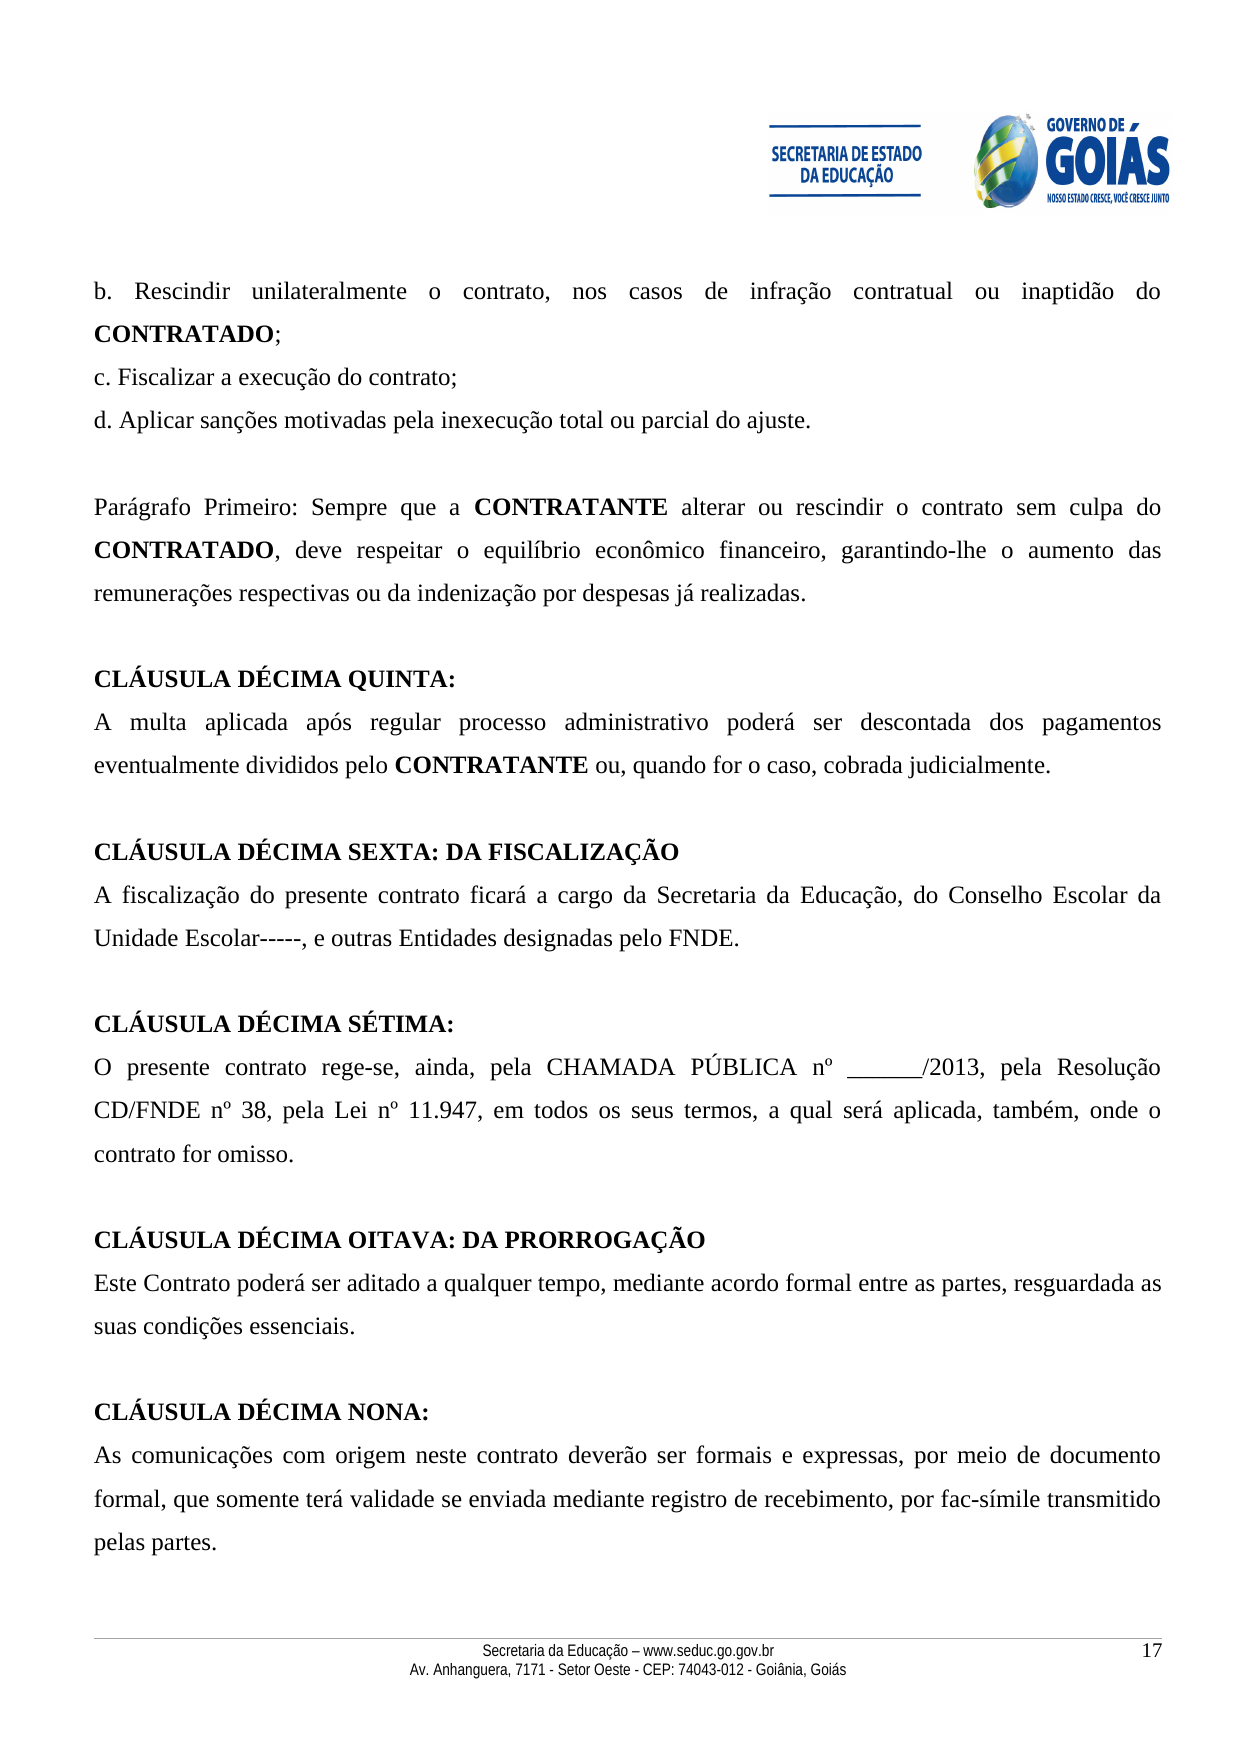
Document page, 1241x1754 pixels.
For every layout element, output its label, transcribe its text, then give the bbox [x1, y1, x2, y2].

text CLÁUSULA DÉCIMA OITAVA: DA PRORROGAÇÃO [94, 1225, 1162, 1254]
text O presente contrato rege-se, ainda, pela CHAMADA PÚBLICA nº ______/2013, pela Resolução CD/FNDE nº 38, pela Lei nº 11.947, em todos os seus termos, a qual será aplicada, também, onde o contrato for omisso. [94, 1052, 1162, 1167]
text CLÁUSULA DÉCIMA NONA: [94, 1397, 1162, 1426]
text As comunicações com origem neste contrato deverão ser formais e expressas, por meio de documento formal, que somente terá validade se enviada mediante registro de recebimento, por fac-símile transmitido pelas partes. [94, 1441, 1162, 1556]
text CLÁUSULA DÉCIMA QUINTA: [94, 664, 1162, 693]
text CLÁUSULA DÉCIMA SEXTA: DA FISCALIZAÇÃO [94, 837, 1162, 866]
text Parágrafo Primeiro: Sempre que a CONTRATANTE alterar ou rescindir o contrato sem culpa do CONTRATADO, deve respeitar o equilíbrio econômico financeiro, garantindo-lhe o aumento das remunerações respectivas ou da indenização por despesas já realizadas. [94, 492, 1162, 607]
picture [766, 111, 1174, 214]
text A multa aplicada após regular processo administrativo poderá ser descontada dos pagamentos eventualmente divididos pelo CONTRATANTE ou, quando for o caso, cobrada judicialmente. [94, 707, 1162, 779]
text Este Contrato poderá ser aditado a qualquer tempo, mediante acordo formal entre as partes, resguardada as suas condições essenciais. [94, 1268, 1162, 1340]
text b. Rescindir unilateralmente o contrato, nos casos de infração contratual ou inaptidão do CONTRATADO; [94, 276, 1162, 348]
text c. Fiscalizar a execução do contrato; [94, 362, 1162, 391]
text d. Aplicar sanções motivadas pela inexecução total ou parcial do ajuste. [94, 406, 1162, 434]
text A fiscalização do presente contrato ficará a cargo da Secretaria da Educação, do Conselho Escolar da Unidade Escolar-----, e outras Entidades designadas pelo FNDE. [94, 880, 1162, 952]
text CLÁUSULA DÉCIMA SÉTIMA: [94, 1009, 1162, 1038]
